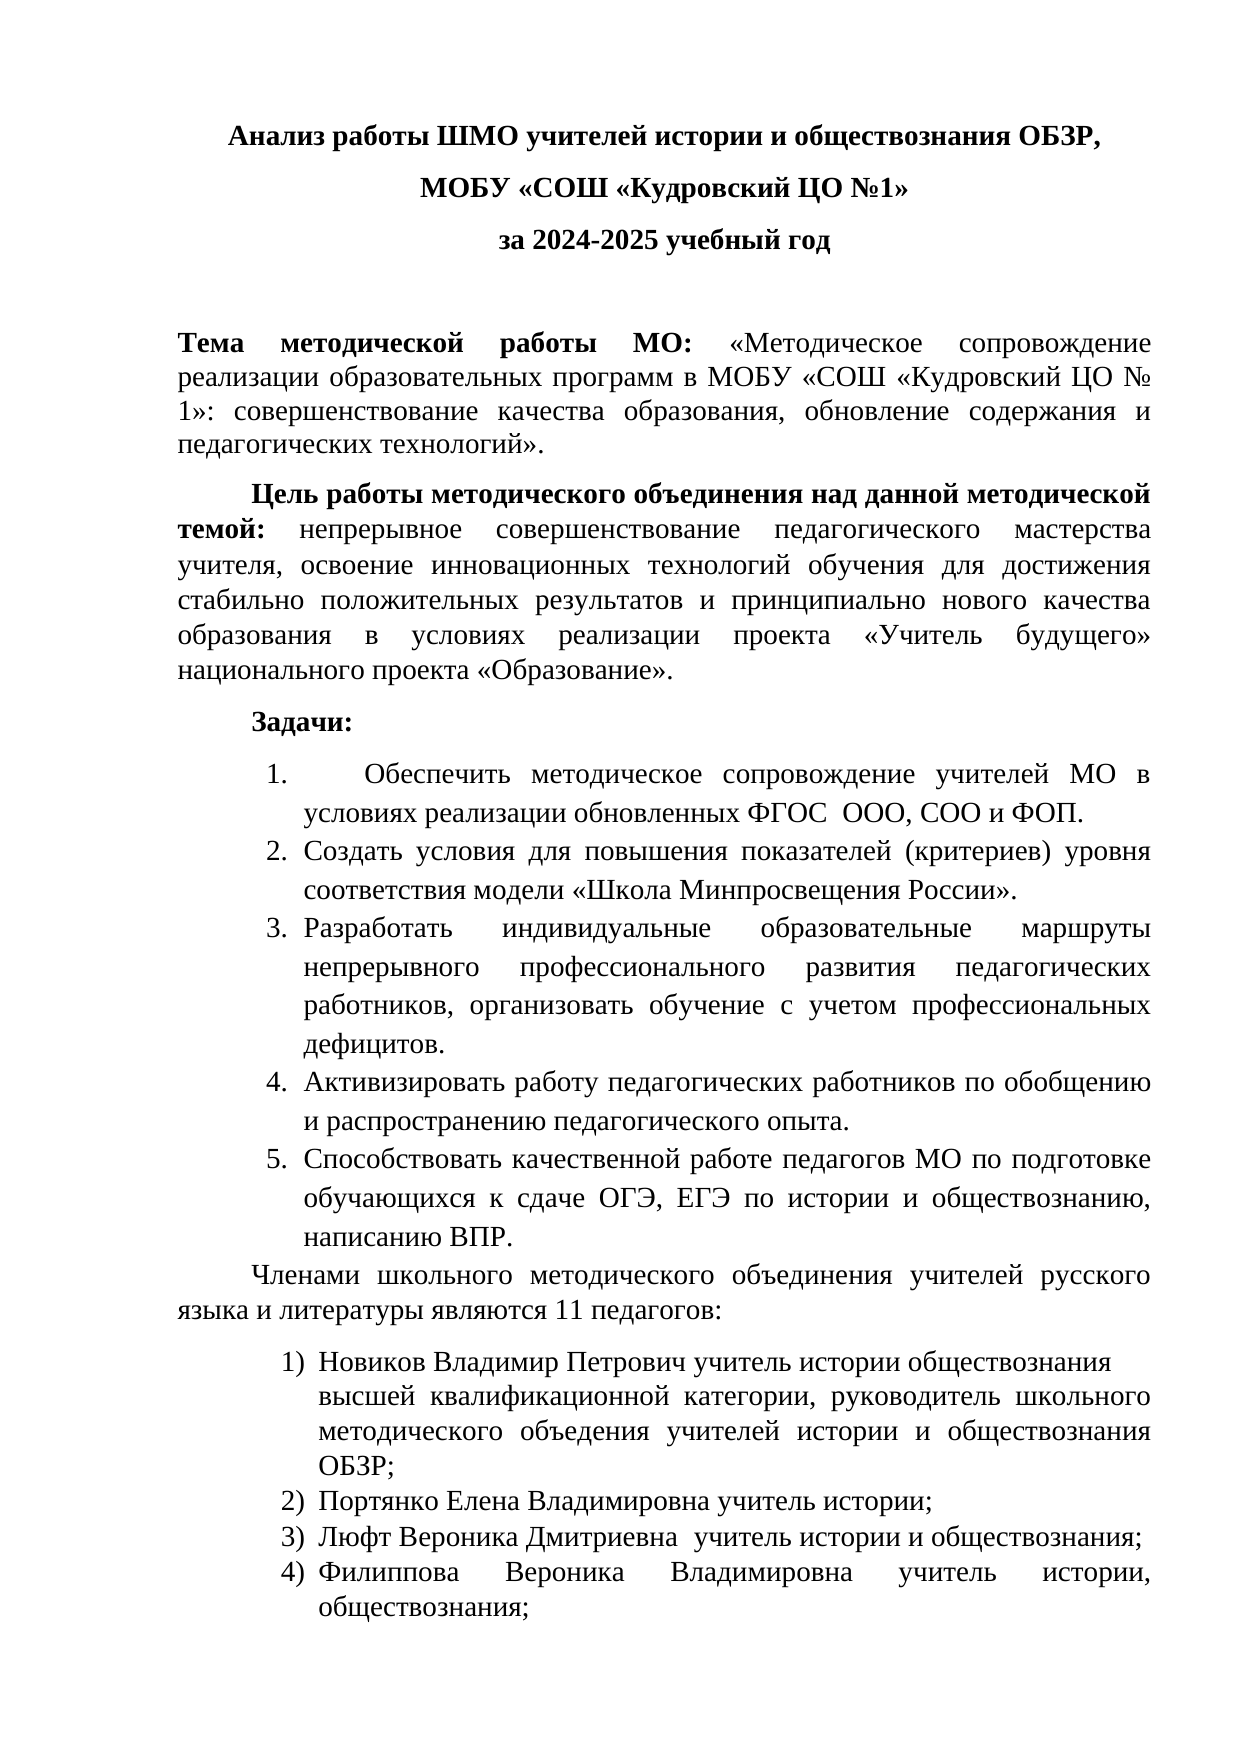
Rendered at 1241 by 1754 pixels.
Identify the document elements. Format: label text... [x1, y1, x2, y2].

list Портянко Елена Владимировна учитель истории; [281, 1483, 1152, 1517]
list Способствовать качественной работе педагогов МО по подготовке обучающихся к сдаче ОГЭ, ЕГЭ по истории и обществознанию, написанию ВПР. [266, 1142, 1152, 1252]
text Задачи: [177, 704, 1152, 738]
list Разработать индивидуальные образовательные маршруты непрерывного профессионального развития педагогических работников, организовать обучение с учетом профессиональных дефицитов. [266, 910, 1152, 1059]
list Филиппова Вероника Владимировна учитель истории, обществознания; [281, 1554, 1152, 1623]
list Новиков Владимир Петрович учитель истории обществознания [281, 1344, 1152, 1378]
list Обеспечить методическое сопровождение учителей МО в условиях реализации обновленных ФГОС ООО, СОО и ФОП. [266, 756, 1152, 828]
text за 2024-2025 учебный год [177, 222, 1152, 255]
text Цель работы методического объединения над данной методической темой: непрерывное совершенствование педагогического мастерства учителя, освоение инновационных технологий обучения для достижения стабильно положительных результатов и принципиально нового качества образования в условиях реализации проекта «Учитель будущего» национального проекта «Образование». [177, 476, 1152, 686]
list Создать условия для повышения показателей (критериев) уровня соответствия модели «Школа Минпросвещения России». [266, 833, 1152, 905]
list Активизировать работу педагогических работников по обобщению и распространению педагогического опыта. [266, 1064, 1152, 1137]
text Анализ работы ШМО учителей истории и обществознания ОБЗР, [177, 118, 1152, 152]
text Членами школьного методического объединения учителей русского языка и литературы являются 11 педагогов: [177, 1257, 1152, 1326]
text МОБУ «СОШ «Кудровский ЦО №1» [177, 170, 1152, 203]
text Тема методической работы МО: «Методическое сопровождение реализации образовательных программ в МОБУ «СОШ «Кудровский ЦО № 1»: совершенствование качества образования, обновление содержания и педагогических технологий». [177, 326, 1152, 460]
list Люфт Вероника Дмитриевна учитель истории и обществознания; [281, 1519, 1152, 1552]
list высшей квалификационной категории, руководитель школьного методического объедения учителей истории и обществознания ОБЗР; [318, 1378, 1152, 1482]
